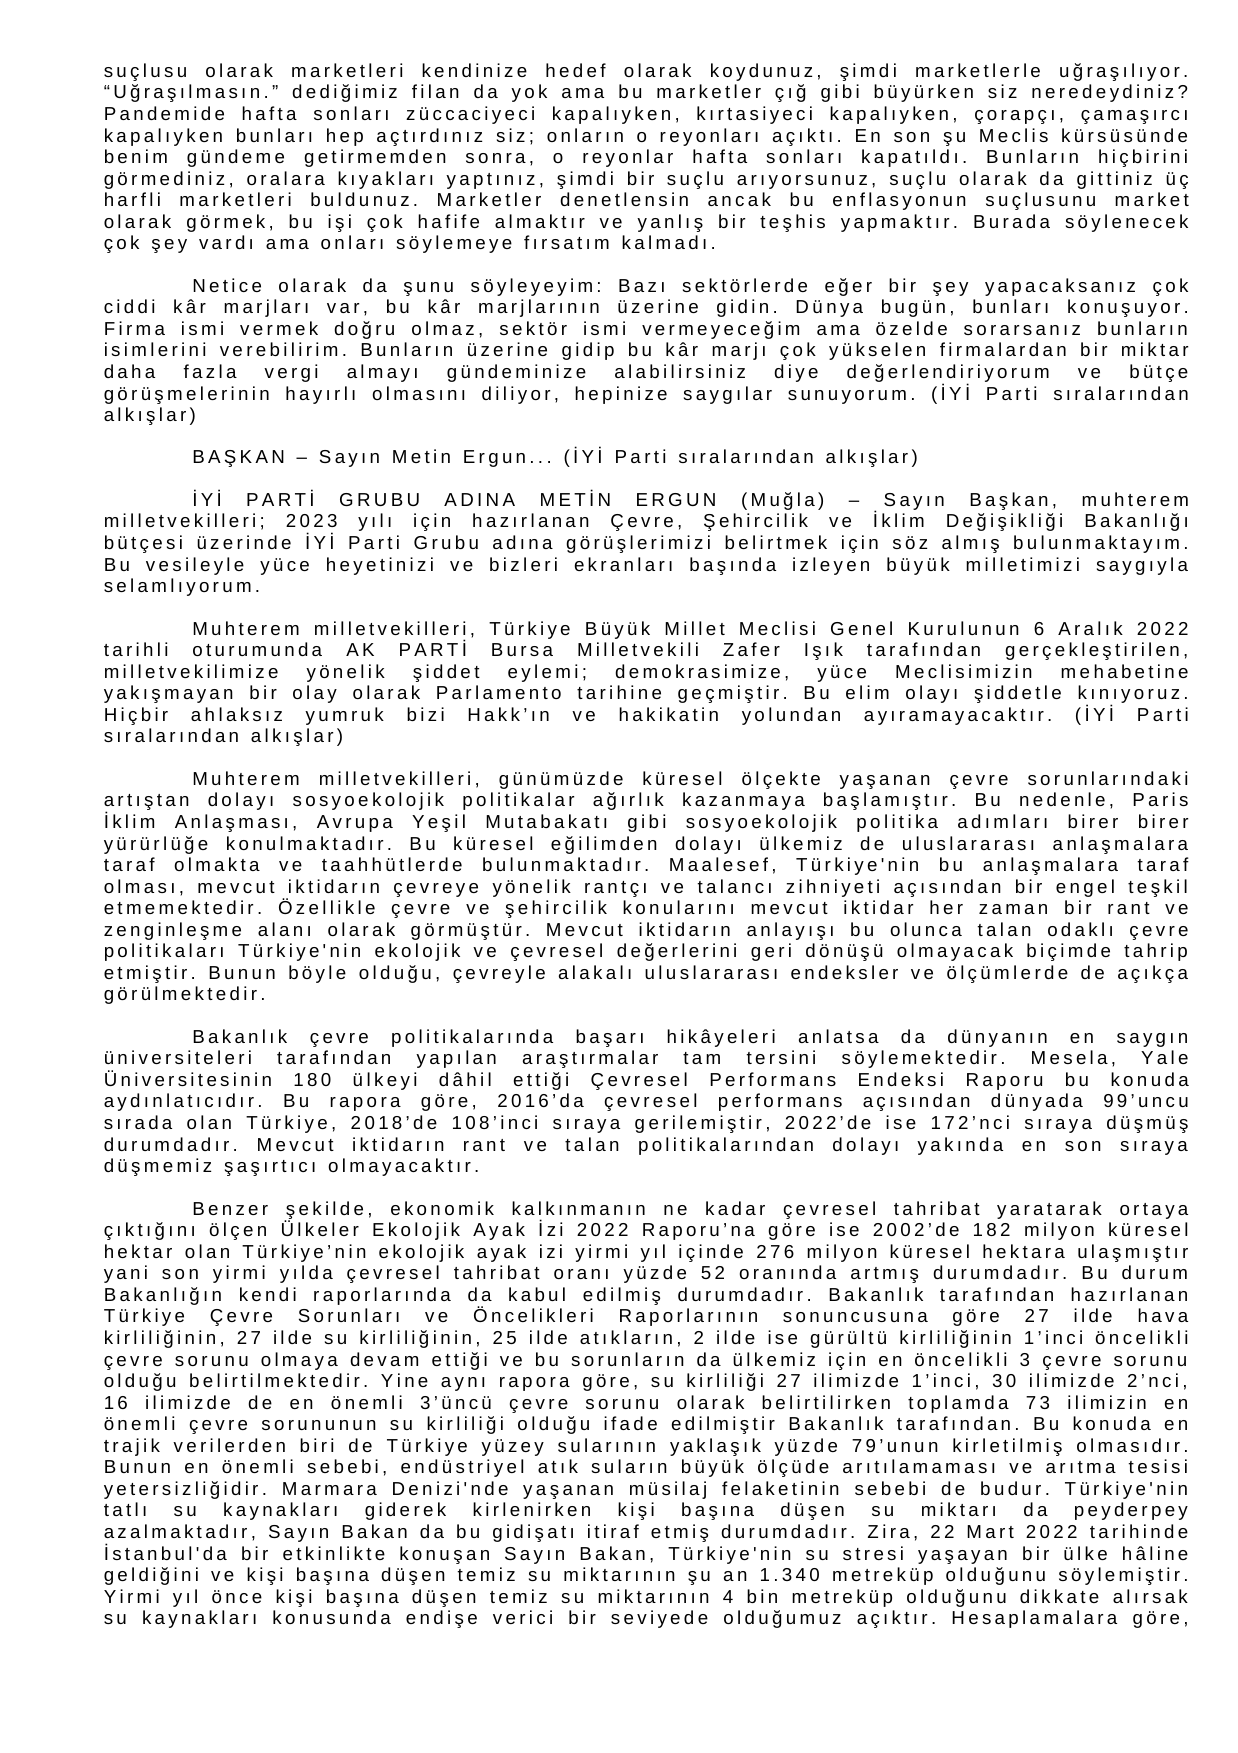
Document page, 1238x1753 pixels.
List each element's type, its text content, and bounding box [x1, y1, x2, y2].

text Muhterem milletvekilleri, Türkiye Büyük Millet Meclisi Genel Kurulunun 6 Aralık 2022 tarihli oturumunda AK PARTİ Bursa Milletvekili Zafer Işık tarafından gerçekleştirilen, milletvekilimize yönelik şiddet eylemi; demokrasimize, yüce Meclisimizin mehabetine yakışmayan bir olay olarak Parlamento tarihine geçmiştir. Bu elim olayı şiddetle kınıyoruz. Hiçbir ahlaksız yumruk bizi Hakk’ın ve hakikatin yolundan ayıramayacaktır. (İYİ Parti sıralarından alkışlar) [103, 617, 1190, 747]
text Netice olarak da şunu söyleyeyim: Bazı sektörlerde eğer bir şey yapacaksanız çok ciddi kâr marjları var, bu kâr marjlarının üzerine gidin. Dünya bugün, bunları konuşuyor. Firma ismi vermek doğru olmaz, sektör ismi vermeyeceğim ama özelde sorarsanız bunların isimlerini verebilirim. Bunların üzerine gidip bu kâr marjı çok yükselen firmalardan bir miktar daha fazla vergi almayı gündeminize alabilirsiniz diye değerlendiriyorum ve bütçe görüşmelerinin hayırlı olmasını diliyor, hepinize saygılar sunuyorum. (İYİ Parti sıralarından alkışlar) [103, 274, 1190, 426]
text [103, 1197, 1190, 1629]
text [103, 60, 1190, 254]
text Bakanlık çevre politikalarında başarı hikâyeleri anlatsa da dünyanın en saygın üniversiteleri tarafından yapılan araştırmalar tam tersini söylemektedir. Mesela, Yale Üniversitesinin 180 ülkeyi dâhil ettiği Çevresel Performans Endeksi Raporu bu konuda aydınlatıcıdır. Bu rapora göre, 2016’da çevresel performans açısından dünyada 99’uncu sırada olan Türkiye, 2018’de 108’inci sıraya gerilemiştir, 2022’de ise 172’nci sıraya düşmüş durumdadır. Mevcut iktidarın rant ve talan politikalarından dolayı yakında en son sıraya düşmemiz şaşırtıcı olmayacaktır. [103, 1026, 1190, 1177]
text Muhterem milletvekilleri, günümüzde küresel ölçekte yaşanan çevre sorunlarındaki artıştan dolayı sosyoekolojik politikalar ağırlık kazanmaya başlamıştır. Bu nedenle, Paris İklim Anlaşması, Avrupa Yeşil Mutabakatı gibi sosyoekolojik politika adımları birer birer yürürlüğe konulmaktadır. Bu küresel eğilimden dolayı ülkemiz de uluslararası anlaşmalara taraf olmakta ve taahhütlerde bulunmaktadır. Maalesef, Türkiye'nin bu anlaşmalara taraf olması, mevcut iktidarın çevreye yönelik rantçı ve talancı zihniyeti açısından bir engel teşkil etmemektedir. Özellikle çevre ve şehircilik konularını mevcut iktidar her zaman bir rant ve zenginleşme alanı olarak görmüştür. Mevcut iktidarın anlayışı bu olunca talan odaklı çevre politikaları Türkiye'nin ekolojik ve çevresel değerlerini geri dönüşü olmayacak biçimde tahrip etmiştir. Bunun böyle olduğu, çevreyle alakalı uluslararası endeksler ve ölçümlerde de açıkça görülmektedir. [103, 768, 1190, 1005]
text İYİ PARTİ GRUBU ADINA METİN ERGUN (Muğla) – Sayın Başkan, muhterem milletvekilleri; 2023 yılı için hazırlanan Çevre, Şehircilik ve İklim Değişikliği Bakanlığı bütçesi üzerinde İYİ Parti Grubu adına görüşlerimizi belirtmek için söz almış bulunmaktayım. Bu vesileyle yüce heyetinizi ve bizleri ekranları başında izleyen büyük milletimizi saygıyla selamlıyorum. [103, 489, 1190, 597]
text BAŞKAN – Sayın Metin Ergun... (İYİ Parti sıralarından alkışlar) [103, 446, 1190, 468]
